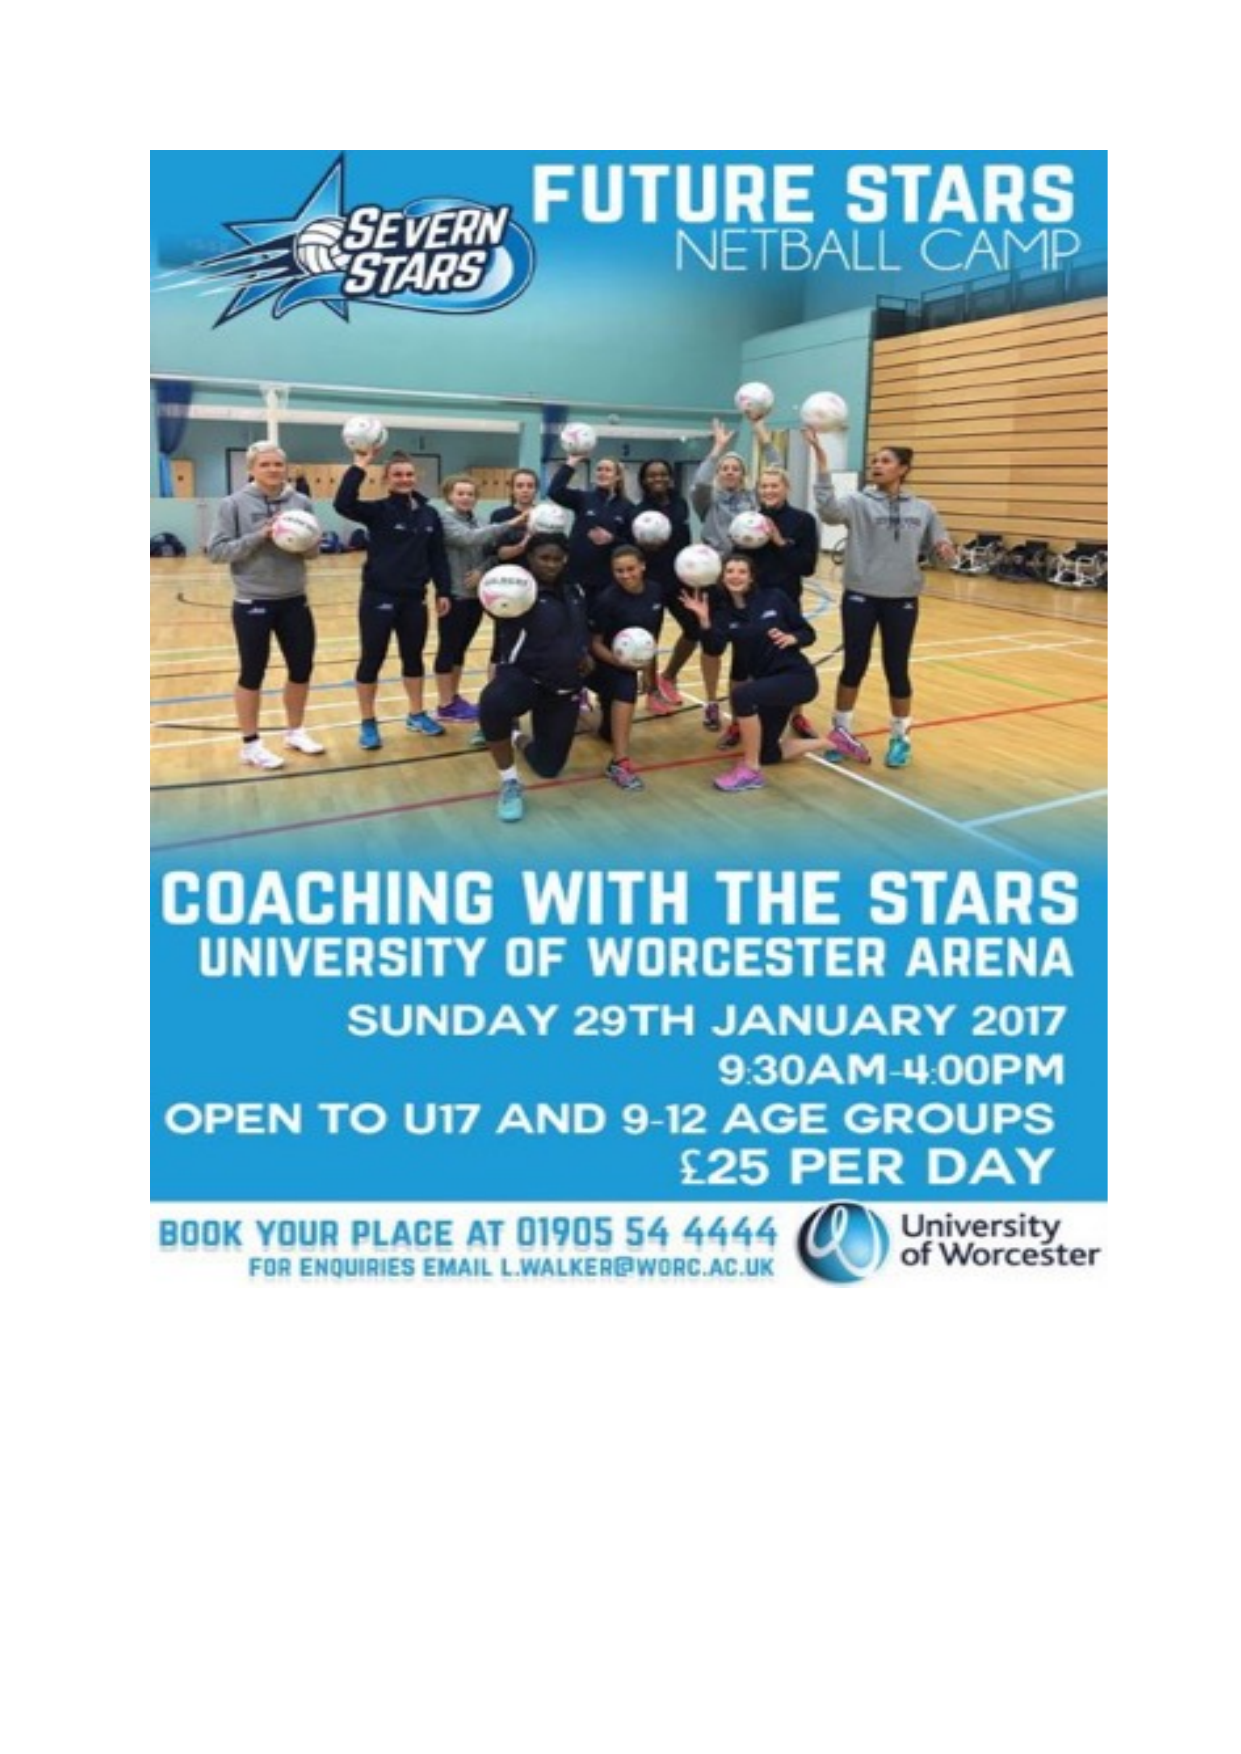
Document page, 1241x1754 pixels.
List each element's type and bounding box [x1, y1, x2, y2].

picture [150, 150, 1108, 1288]
